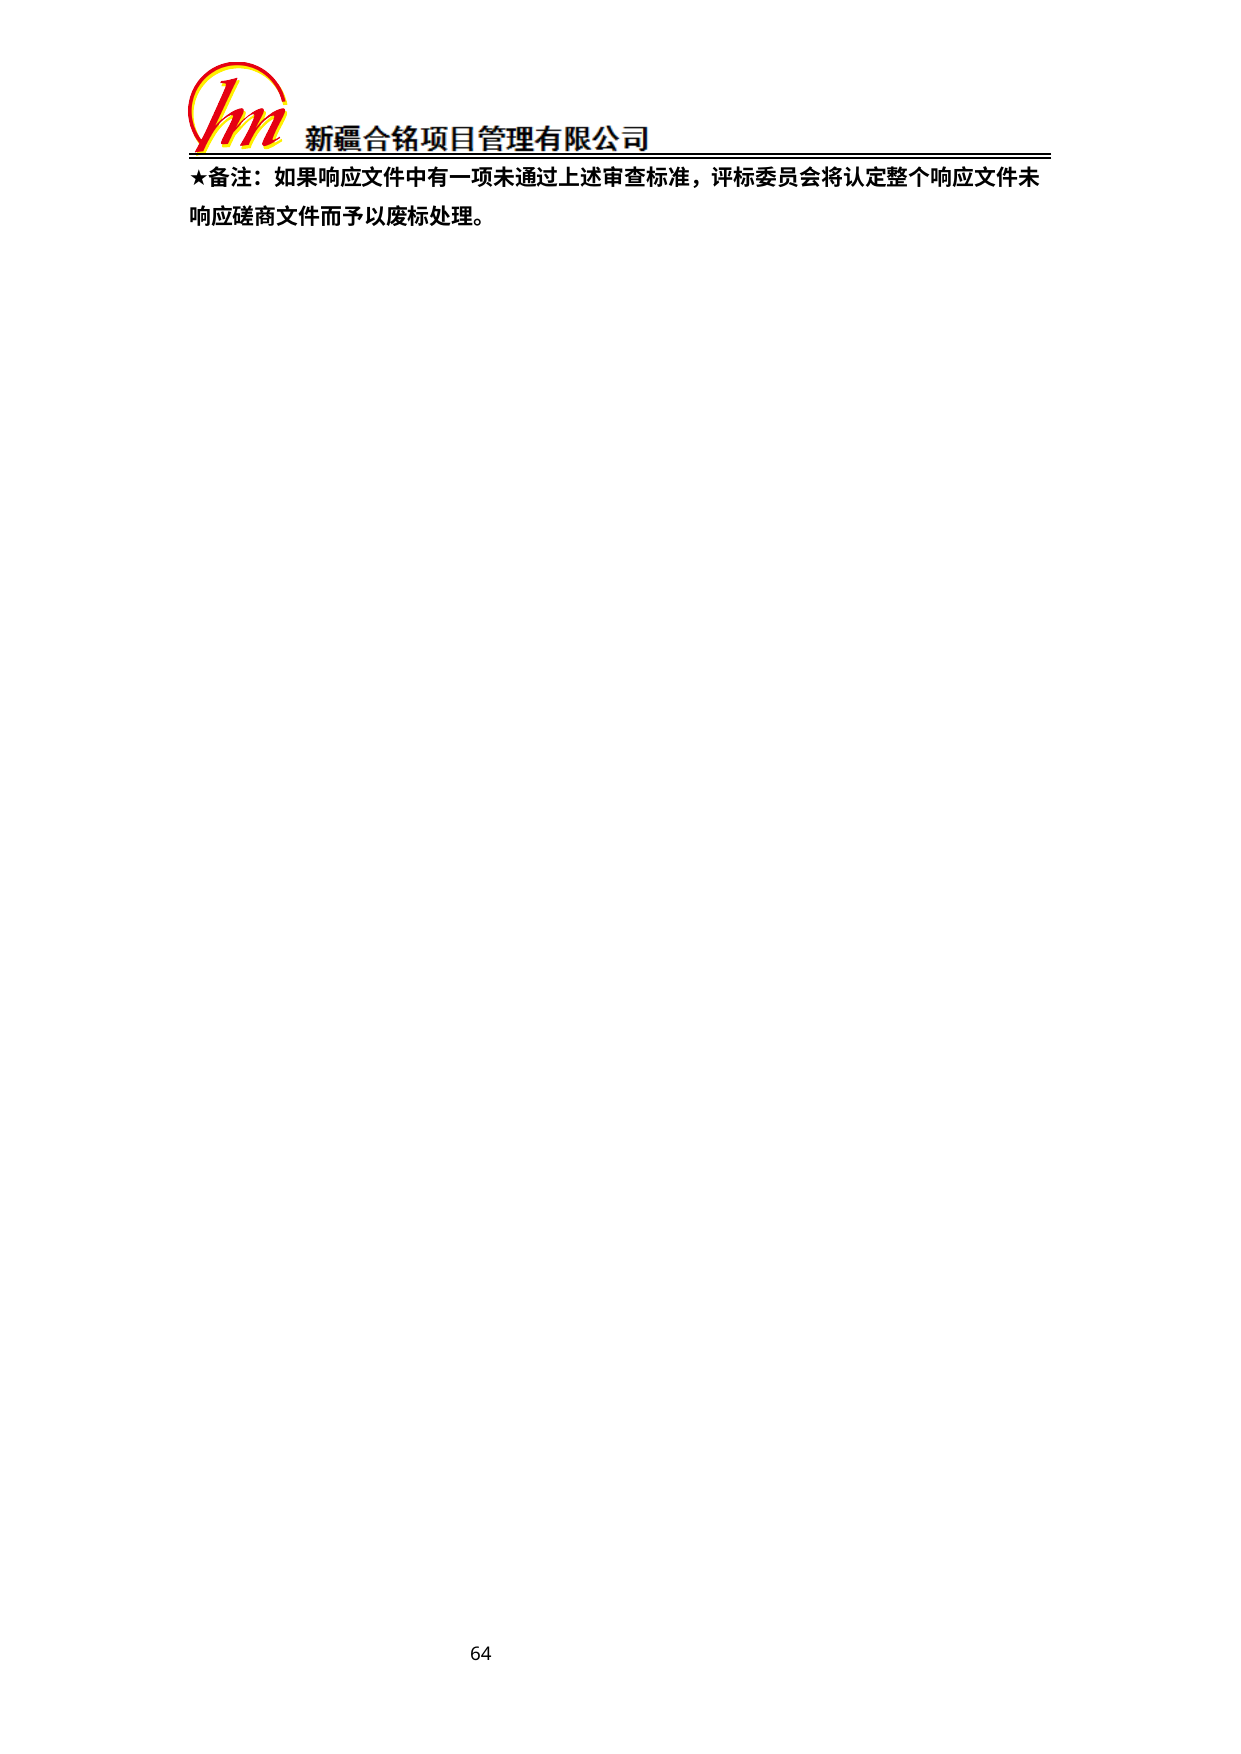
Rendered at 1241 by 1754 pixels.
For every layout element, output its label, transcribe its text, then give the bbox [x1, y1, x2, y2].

picture [290, 107, 662, 153]
picture [187, 62, 288, 156]
text ★备注：如果响应文件中有一项未通过上述审查标准，评标委员会将认定整个响应文件未响应磋商文件而予以废标处理。 [189, 159, 1051, 231]
